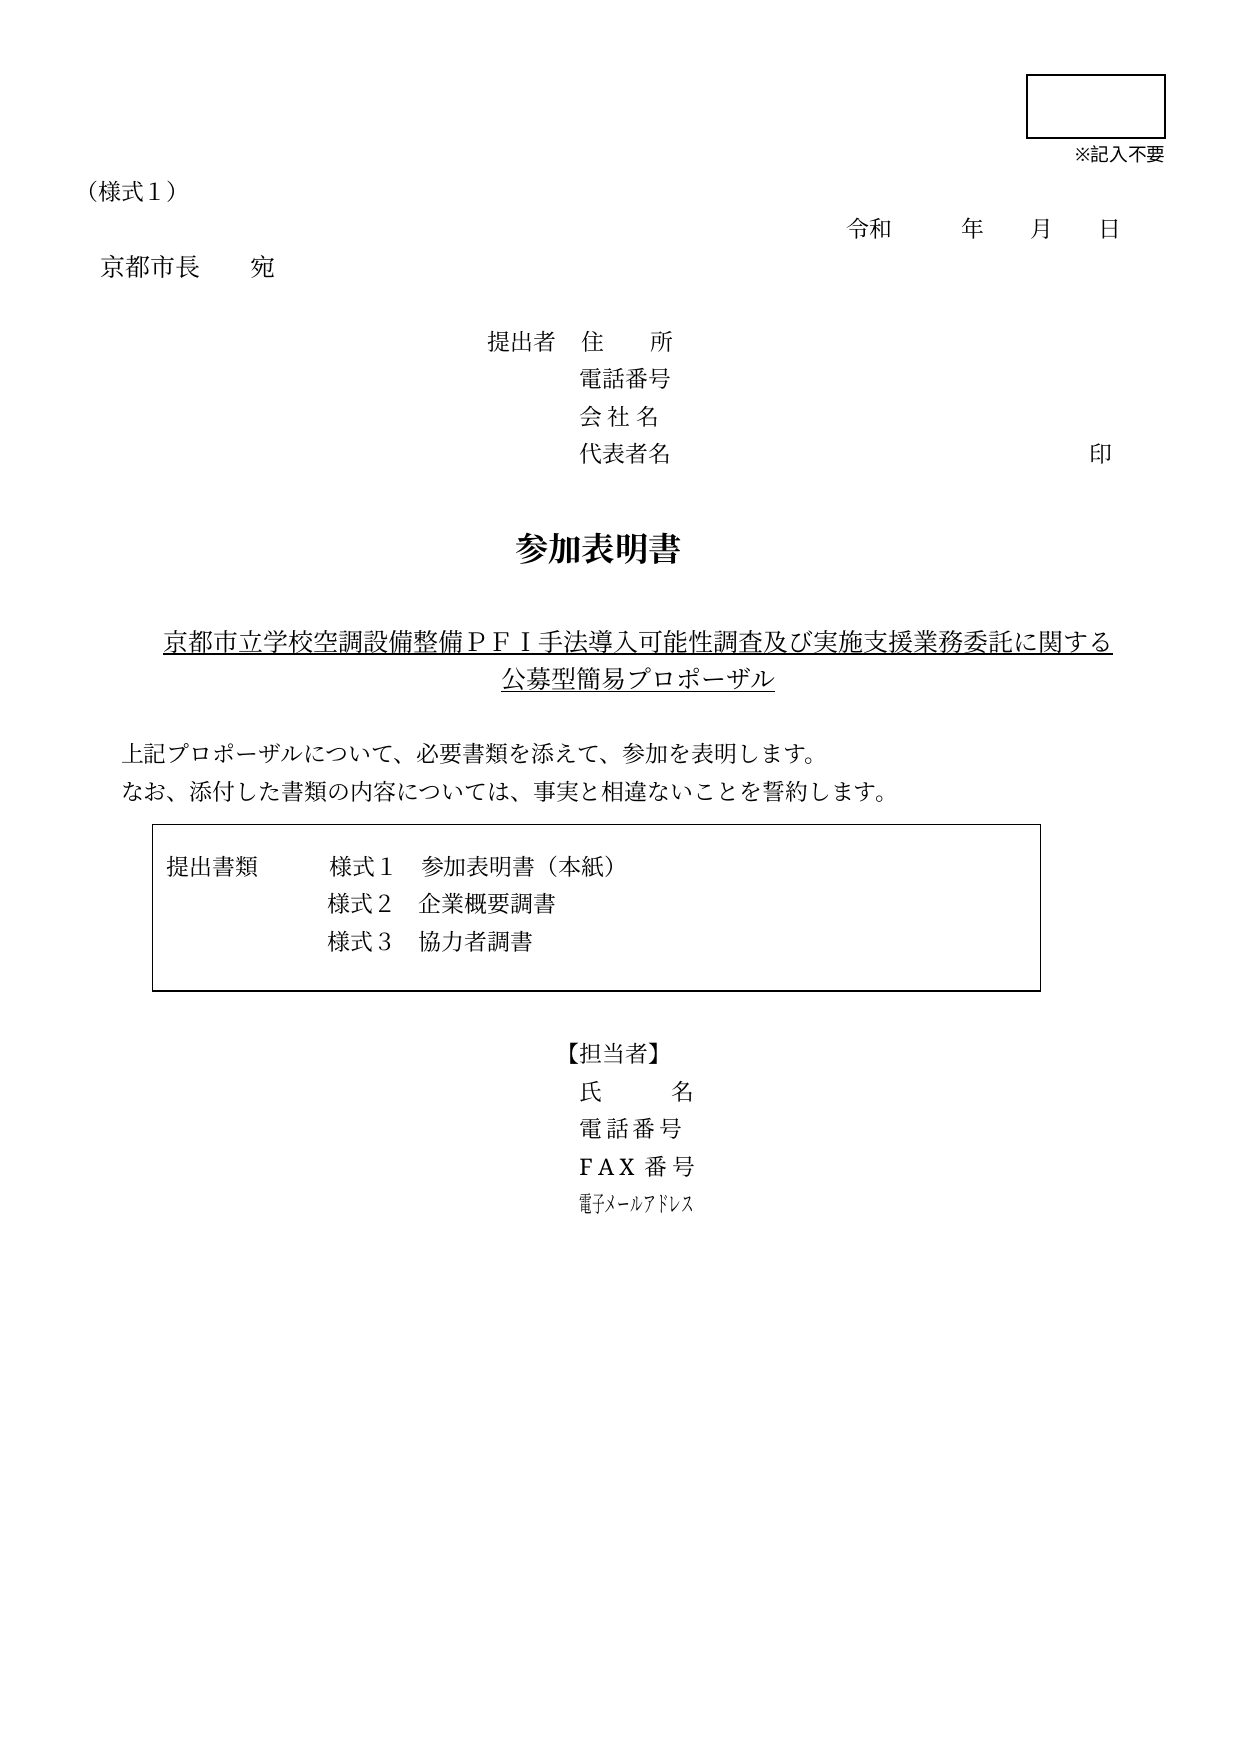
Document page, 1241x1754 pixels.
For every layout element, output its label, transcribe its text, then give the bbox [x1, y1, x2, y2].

text 様式３ 協力者調書 [75, 922, 1121, 959]
text 代表者名 印 [75, 434, 1121, 472]
text （様式１） [75, 172, 1121, 209]
text 電話番号 [75, 359, 1121, 397]
text 提出書類 様式１ 参加表明書（本紙） [75, 847, 1121, 884]
text 京都市立学校空調設備整備ＰＦＩ手法導入可能性調査及び実施支援業務委託に関する [104, 622, 1121, 659]
text 公募型簡易プロポーザル [104, 659, 1121, 697]
text FAX番号 [75, 1147, 1121, 1184]
text 氏 名 [75, 1072, 1121, 1109]
text 【担当者】 [75, 1034, 1121, 1072]
text 電子メールアドレス [75, 1184, 1121, 1222]
text 参加表明書 [75, 509, 1121, 584]
text 様式２ 企業概要調書 [75, 884, 1121, 922]
text 上記プロポーザルについて、必要書類を添えて、参加を表明します。 [75, 734, 1121, 772]
text 会社名 [75, 397, 1121, 434]
text 電話番号 [75, 1109, 1121, 1147]
text 京都市長 宛 [75, 247, 1121, 284]
text 令和 年 月 日 [75, 209, 1121, 247]
text なお、添付した書類の内容については、事実と相違ないことを誓約します。 [75, 772, 1121, 809]
text 提出者 住 所 [75, 322, 1121, 359]
